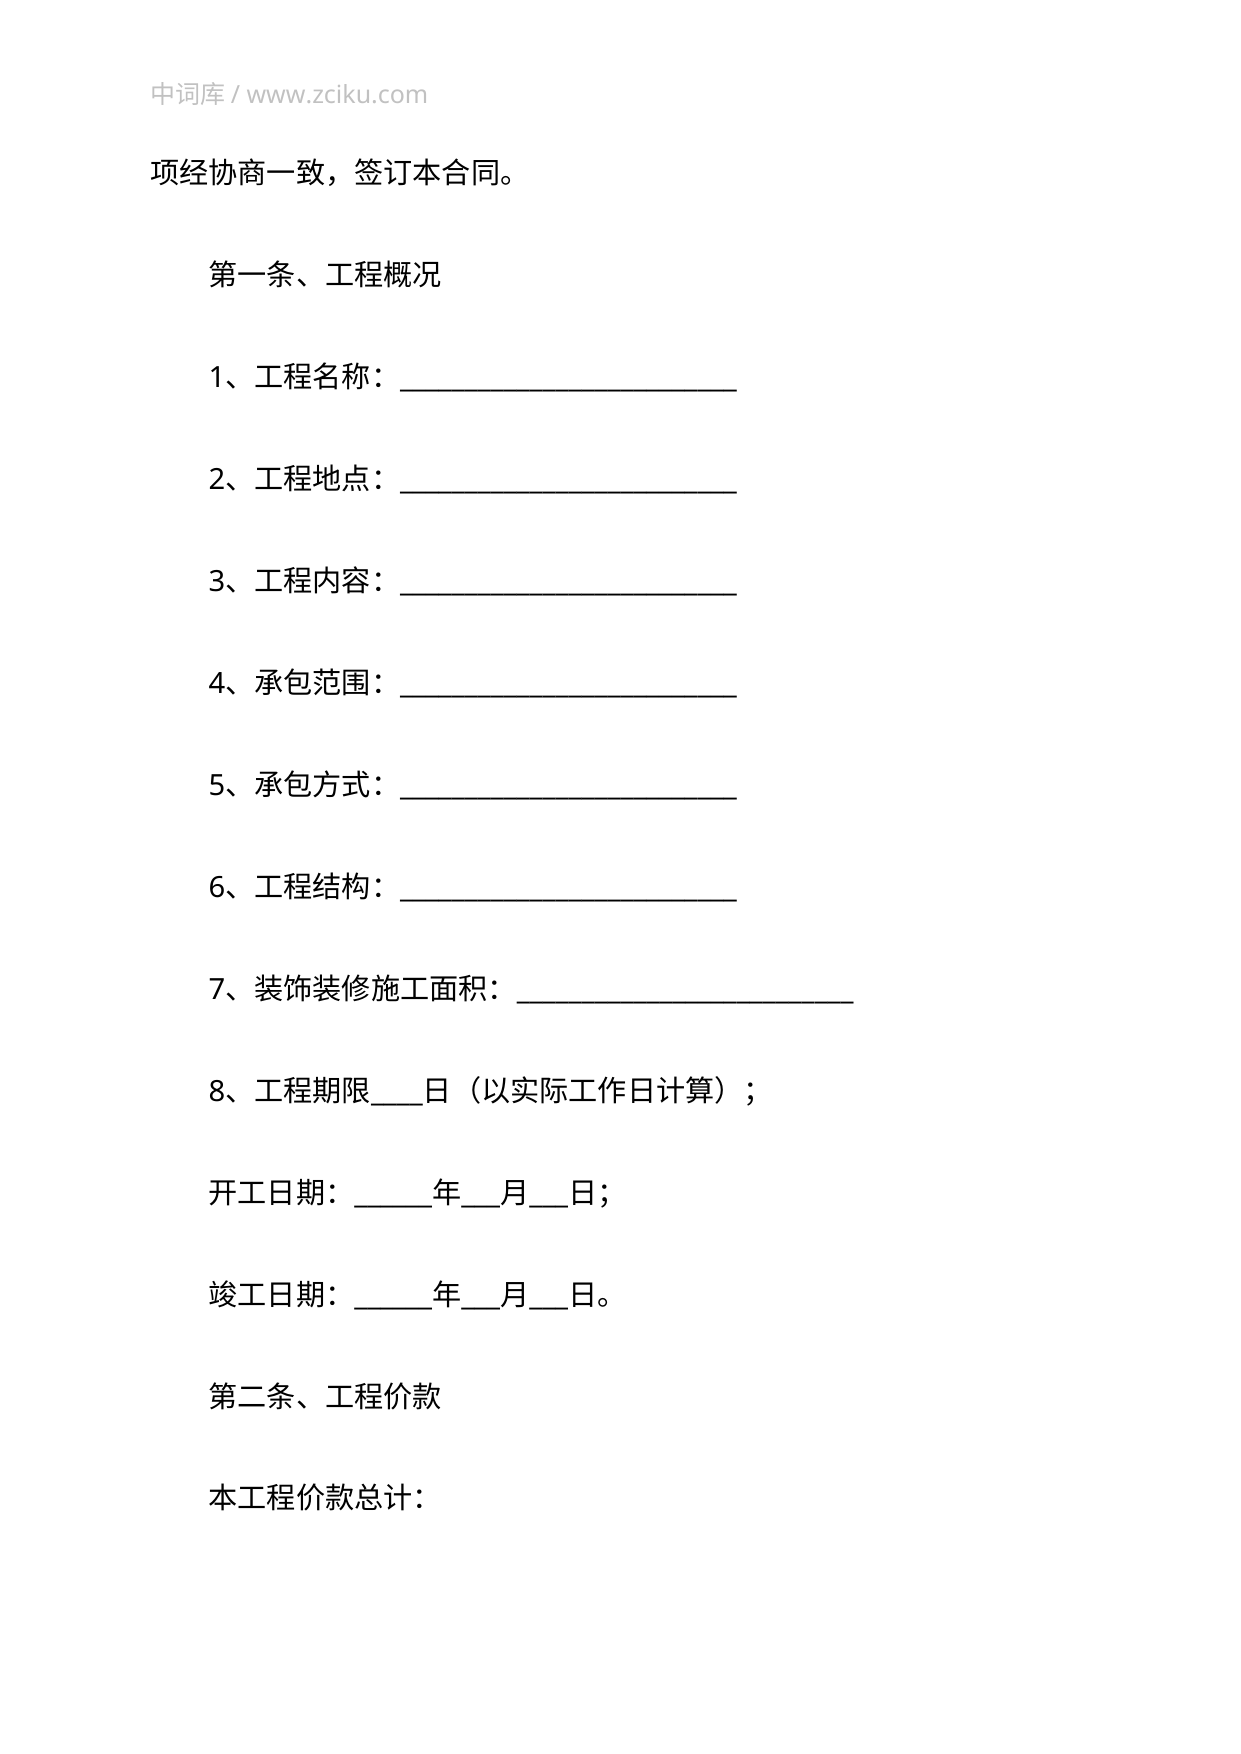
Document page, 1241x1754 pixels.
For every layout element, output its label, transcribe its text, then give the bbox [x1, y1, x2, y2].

text 5、承包方式：__________________________ [150, 761, 1090, 804]
text 本工程价款总计： [150, 1475, 1090, 1517]
text 8、工程期限____日（以实际工作日计算）； [150, 1067, 1090, 1110]
text 2、工程地点：__________________________ [150, 456, 1090, 498]
text 1、工程名称：__________________________ [150, 353, 1090, 396]
text 第二条、工程价款 [150, 1373, 1090, 1416]
text 3、工程内容：__________________________ [150, 557, 1090, 600]
text 第一条、工程概况 [150, 252, 1090, 294]
text 4、承包范围：__________________________ [150, 659, 1090, 702]
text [150, 150, 1090, 192]
text 开工日期：______年___月___日； [150, 1169, 1090, 1212]
text 6、工程结构：__________________________ [150, 863, 1090, 906]
text 竣工日期：______年___月___日。 [150, 1271, 1090, 1314]
text 7、装饰装修施工面积：__________________________ [150, 965, 1090, 1008]
